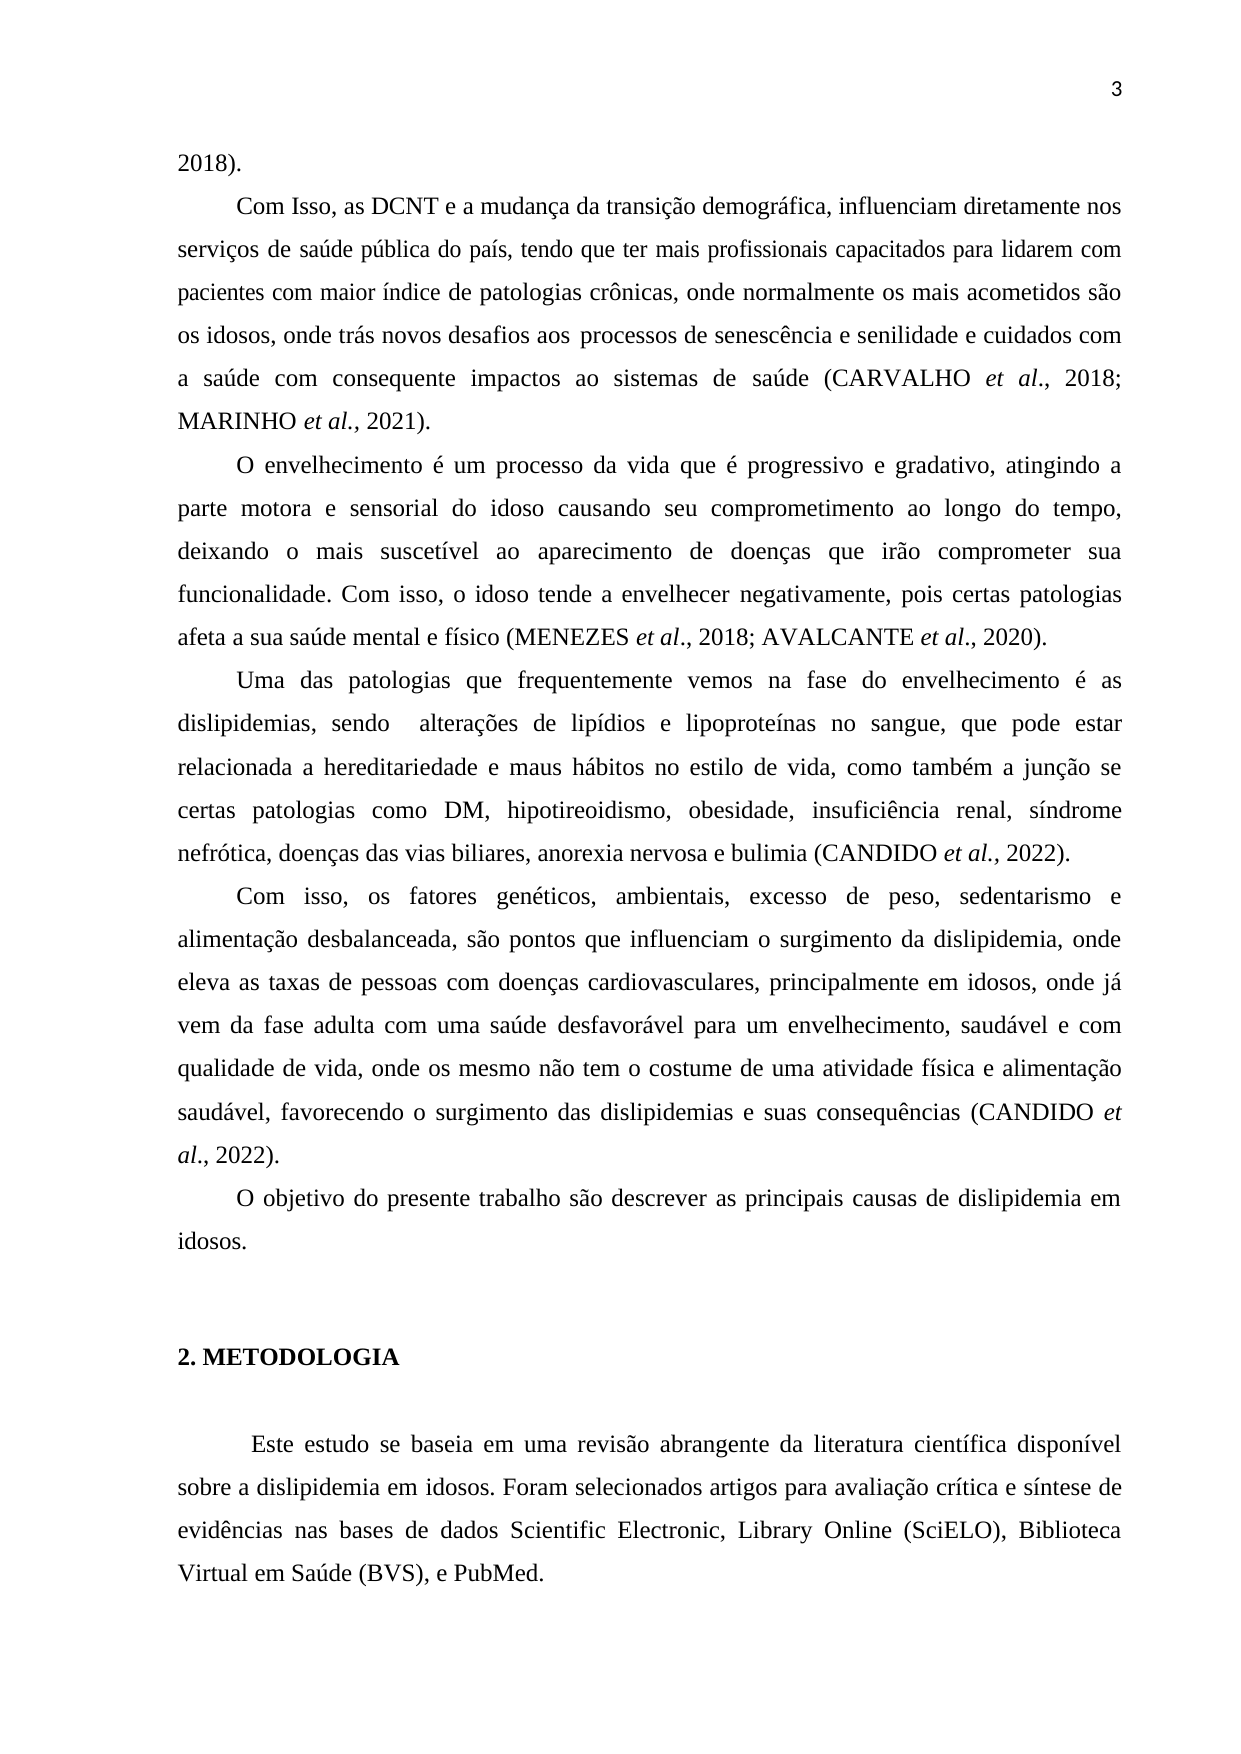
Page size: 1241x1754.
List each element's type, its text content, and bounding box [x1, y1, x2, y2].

text Com isso, os fatores genéticos, ambientais, excesso de peso, sedentarismo e alimentação desbalanceada, são pontos que influenciam o surgimento da dislipidemia, onde eleva as taxas de pessoas com doenças cardiovasculares, principalmente em idosos, onde já vem da fase adulta com uma saúde desfavorável para um envelhecimento, saudável e com qualidade de vida, onde os mesmo não tem o costume de uma atividade física e alimentação saudável, favorecendo o surgimento das dislipidemias e suas consequências (CANDIDO et al., 2022). [177, 881, 1122, 1168]
text Uma das patologias que frequentemente vemos na fase do envelhecimento é as dislipidemias, sendo alterações de lipídios e lipoproteínas no sangue, que pode estar relacionada a hereditariedade e maus hábitos no estilo de vida, como também a junção se certas patologias como DM, hipotireoidismo, obesidade, insuficiência renal, síndrome nefrótica, doenças das vias biliares, anorexia nervosa e bulimia (CANDIDO et al., 2022). [177, 665, 1122, 867]
text Este estudo se baseia em uma revisão abrangente da literatura científica disponível sobre a dislipidemia em idosos. Foram selecionados artigos para avaliação crítica e síntese de evidências nas bases de dados Scientific Electronic, Library Online (SciELO), Biblioteca Virtual em Saúde (BVS), e PubMed. [177, 1429, 1122, 1587]
text Com Isso, as DCNT e a mudança da transição demográfica, influenciam diretamente nos serviços de saúde pública do país, tendo que ter mais profissionais capacitados para lidarem com pacientes com maior índice de patologias crônicas, onde normalmente os mais acometidos são os idosos, onde trás novos desafios aos processos de senescência e senilidade e cuidados com a saúde com consequente impactos ao sistemas de saúde (CARVALHO et al., 2018; MARINHO et al., 2021). [177, 191, 1122, 435]
text 2. METODOLOGIA [177, 1342, 1122, 1371]
text O objetivo do presente trabalho são descrever as principais causas de dislipidemia em idosos. [177, 1183, 1122, 1255]
text O envelhecimento é um processo da vida que é progressivo e gradativo, atingindo a parte motora e sensorial do idoso causando seu comprometimento ao longo do tempo, deixando o mais suscetível ao aparecimento de doenças que irão comprometer sua funcionalidade. Com isso, o idoso tende a envelhecer negativamente, pois certas patologias afeta a sua saúde mental e físico (MENEZES et al., 2018; AVALCANTE et al., 2020). [177, 450, 1122, 651]
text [177, 148, 1122, 176]
